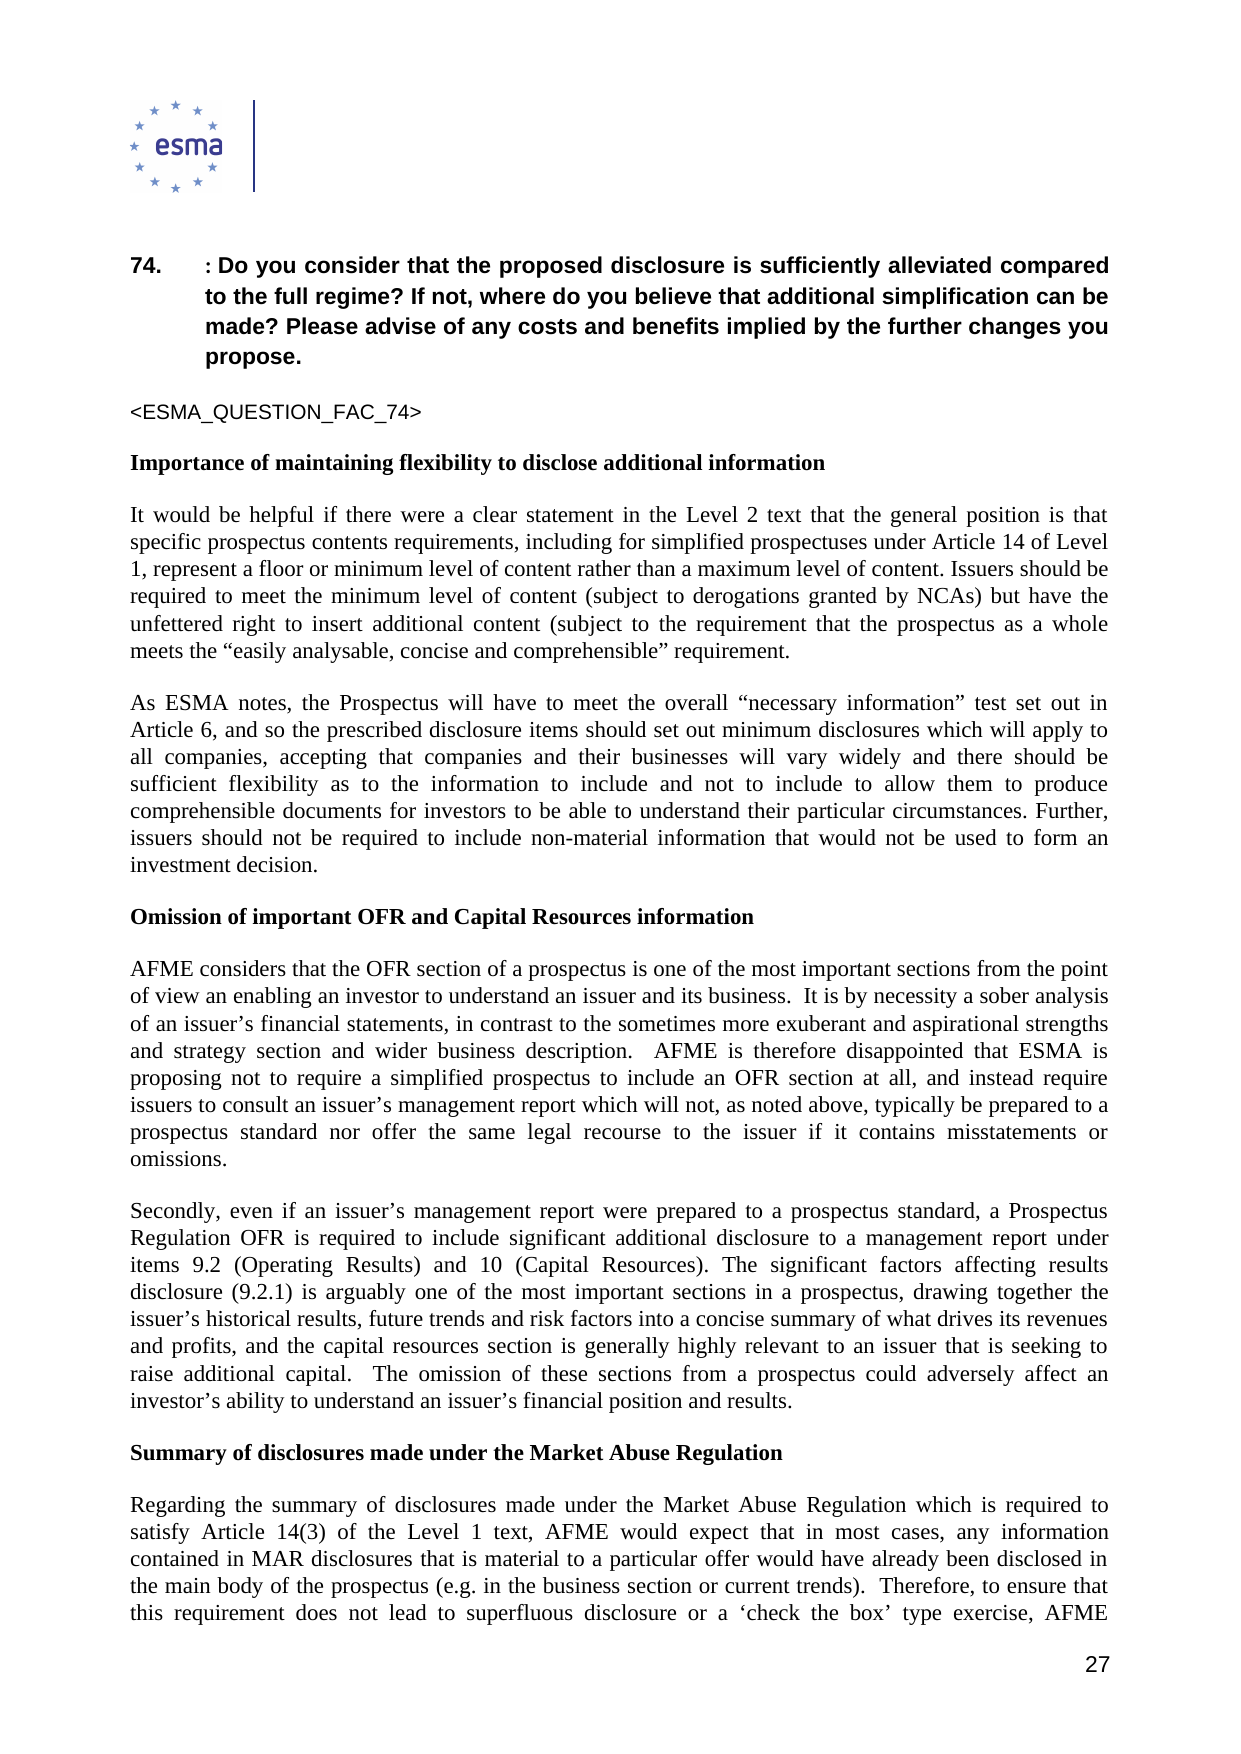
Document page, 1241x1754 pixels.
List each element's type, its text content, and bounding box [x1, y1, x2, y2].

text <ESMA_QUESTION_FAC_74> [130, 399, 1110, 423]
text Importance of maintaining flexibility to disclose additional information [130, 448, 1110, 476]
text As ESMA notes, the Prospectus will have to meet the overall “necessary information” test set out in Article 6, and so the prescribed disclosure items should set out minimum disclosures which will apply to all companies, accepting that companies and their businesses will vary widely and there should be sufficient flexibility as to the information to include and not to include to allow them to produce comprehensible documents for investors to be able to understand their particular circumstances. Further, issuers should not be required to include non-material information that would not be used to form an investment decision. [130, 688, 1110, 878]
text Secondly, even if an issuer’s management report were prepared to a prospectus standard, a Prospectus Regulation OFR is required to include significant additional disclosure to a management report under items 9.2 (Operating Results) and 10 (Capital Resources). The significant factors affecting results disclosure (9.2.1) is arguably one of the most important sections in a prospectus, drawing together the issuer’s historical results, future trends and risk factors into a concise summary of what drives its revenues and profits, and the capital resources section is generally highly relevant to an issuer that is seeking to raise additional capital. The omission of these sections from a prospectus could adversely affect an investor’s ability to understand an issuer’s financial position and results. [130, 1196, 1110, 1413]
text It would be helpful if there were a clear statement in the Level 2 text that the general position is that specific prospectus contents requirements, including for simplified prospectuses under Article 14 of Level 1, represent a floor or minimum level of content rather than a maximum level of content. Issuers should be required to meet the minimum level of content (subject to derogations granted by NCAs) but have the unfettered right to insert additional content (subject to the requirement that the prospectus as a whole meets the “easily analysable, concise and comprehensible” requirement. [130, 501, 1110, 663]
list : Do you consider that the proposed disclosure is sufficiently alleviated compared to the full regime? If not, where do you believe that additional simplification can be made? Please advise of any costs and benefits implied by the further changes you propose. [130, 251, 1110, 370]
text Summary of disclosures made under the Market Abuse Regulation [130, 1438, 1110, 1465]
text Omission of important OFR and Capital Resources information [130, 903, 1110, 930]
picture [129, 100, 223, 193]
text AFME considers that the OFR section of a prospectus is one of the most important sections from the point of view an enabling an investor to understand an issuer and its business. It is by necessity a sober analysis of an issuer’s financial statements, in contrast to the sometimes more exuberant and aspirational strengths and strategy section and wider business description. AFME is therefore disappointed that ESMA is proposing not to require a simplified prospectus to include an OFR section at all, and instead require issuers to consult an issuer’s management report which will not, as noted above, typically be prepared to a prospectus standard nor offer the same legal recourse to the issuer if it contains misstatements or omissions. [130, 955, 1110, 1171]
